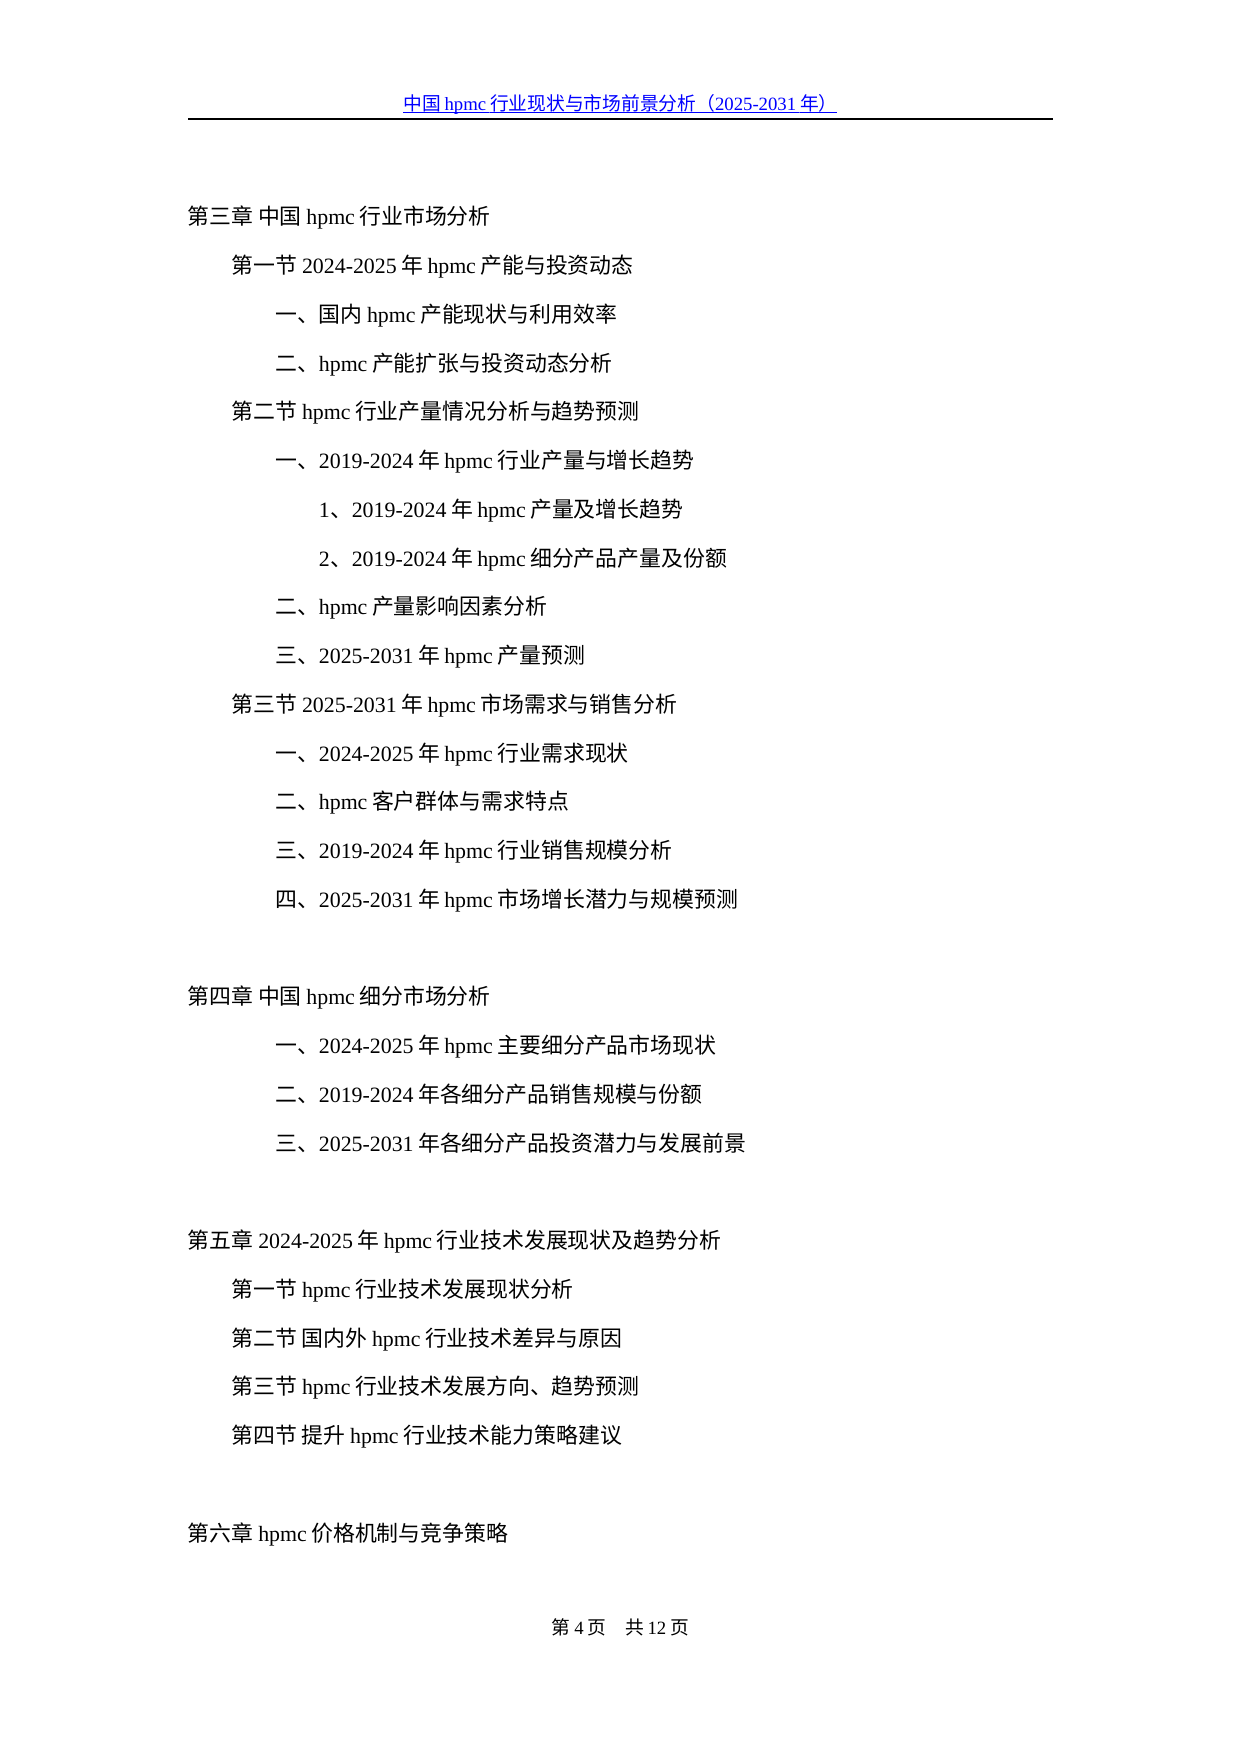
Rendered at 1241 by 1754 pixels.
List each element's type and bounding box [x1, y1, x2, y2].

text [187, 150, 1053, 1548]
